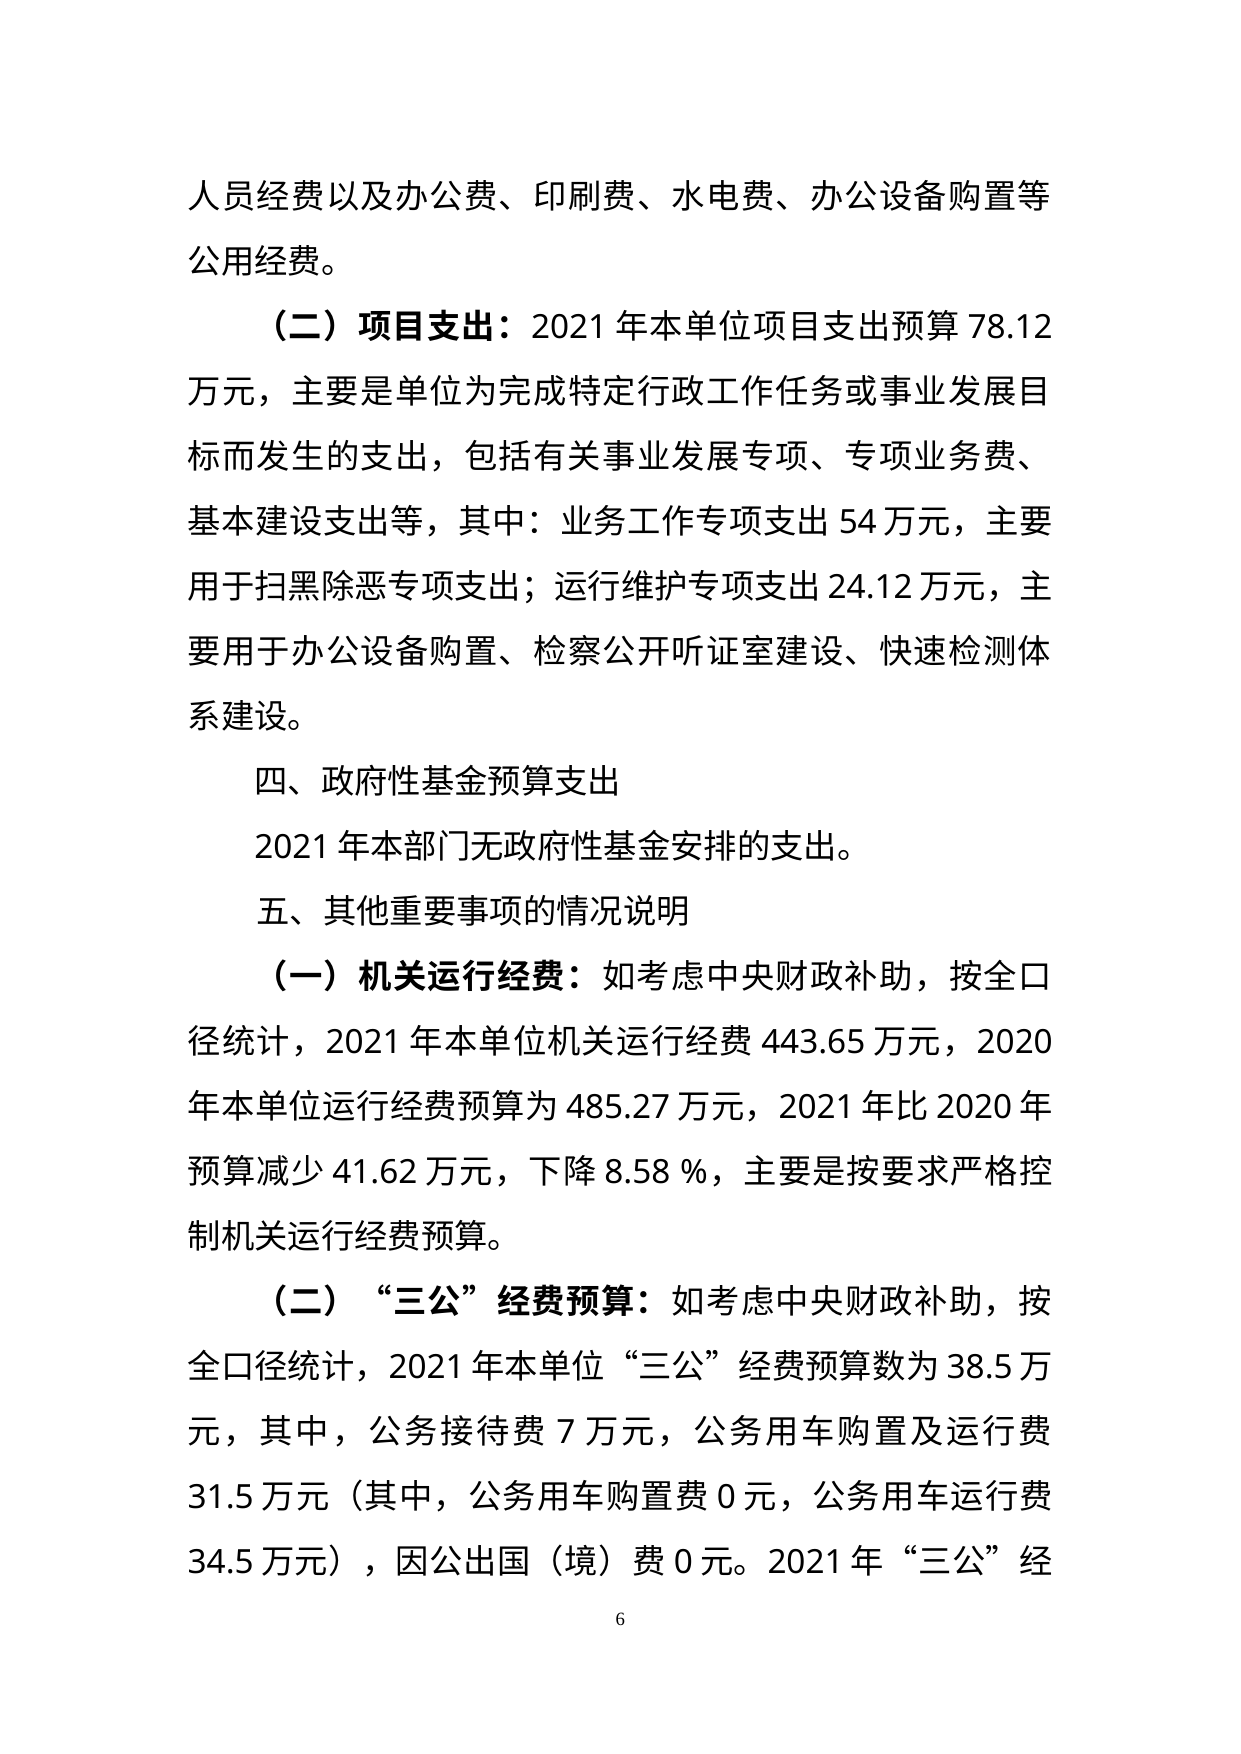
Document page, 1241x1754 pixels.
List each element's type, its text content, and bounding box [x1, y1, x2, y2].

text 四、政府性基金预算支出 [187, 747, 1053, 812]
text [187, 162, 1053, 292]
text （二）项目支出：2021年本单位项目支出预算78.12万元，主要是单位为完成特定行政工作任务或事业发展目标而发生的支出，包括有关事业发展专项、专项业务费、基本建设支出等，其中：业务工作专项支出54万元，主要用于扫黑除恶专项支出；运行维护专项支出24.12万元，主要用于办公设备购置、检察公开听证室建设、快速检测体系建设。 [187, 292, 1053, 747]
text 2021年本部门无政府性基金安排的支出。 [187, 812, 1053, 877]
text （一）机关运行经费：如考虑中央财政补助，按全口径统计，2021年本单位机关运行经费443.65万元，2020年本单位运行经费预算为485.27万元，2021年比2020年预算减少41.62万元，下降8.58 %，主要是按要求严格控制机关运行经费预算。 [187, 942, 1053, 1267]
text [187, 1267, 1053, 1592]
text 五、其他重要事项的情况说明 [187, 877, 1053, 942]
